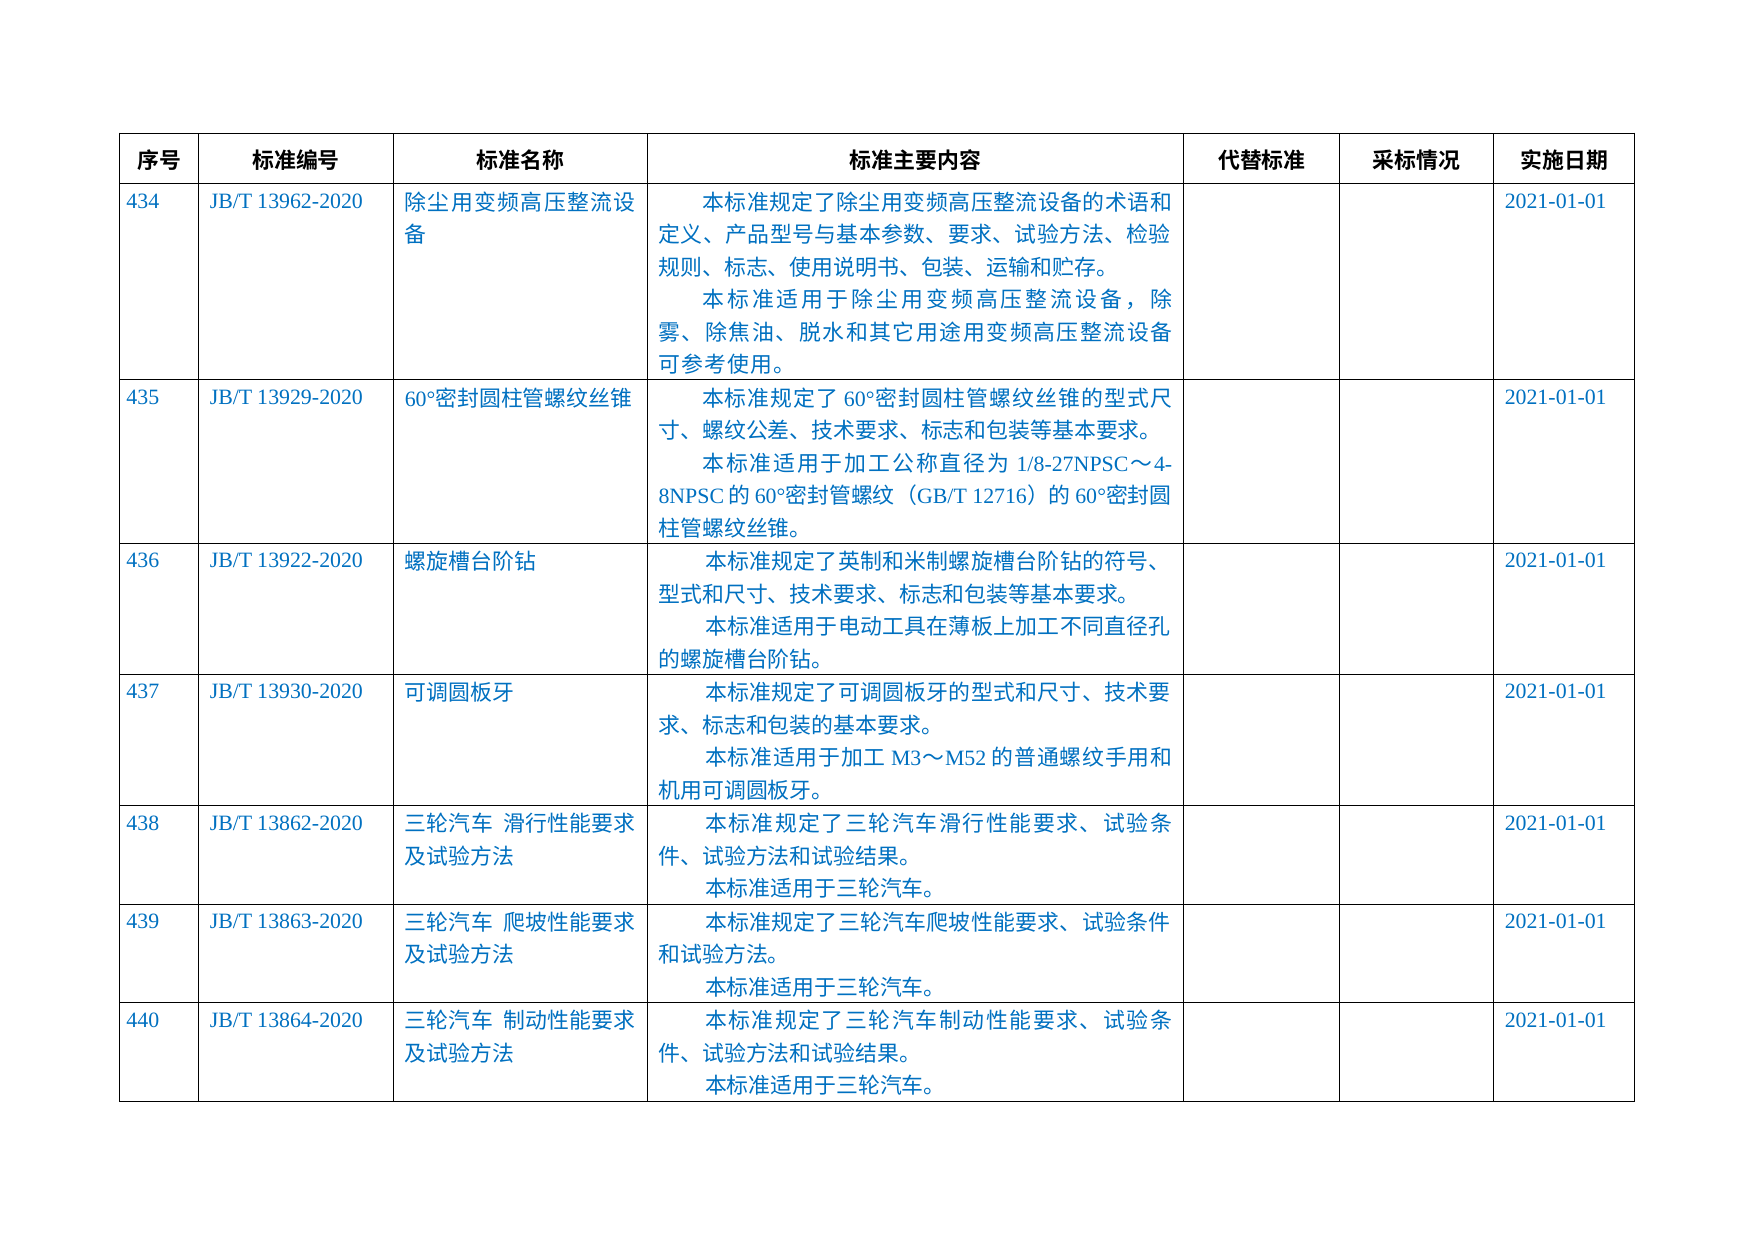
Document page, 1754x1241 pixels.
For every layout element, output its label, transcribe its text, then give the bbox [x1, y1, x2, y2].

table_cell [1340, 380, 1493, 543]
table_header 标准主要内容 [648, 134, 1183, 183]
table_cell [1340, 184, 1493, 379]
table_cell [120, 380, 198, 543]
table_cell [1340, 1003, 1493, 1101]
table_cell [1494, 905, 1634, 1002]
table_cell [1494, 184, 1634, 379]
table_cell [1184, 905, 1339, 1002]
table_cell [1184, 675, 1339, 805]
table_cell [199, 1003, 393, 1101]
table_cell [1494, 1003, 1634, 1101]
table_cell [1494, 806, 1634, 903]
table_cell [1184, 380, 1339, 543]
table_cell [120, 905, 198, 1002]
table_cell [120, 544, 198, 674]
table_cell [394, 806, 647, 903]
table_header 采标情况 [1340, 134, 1493, 183]
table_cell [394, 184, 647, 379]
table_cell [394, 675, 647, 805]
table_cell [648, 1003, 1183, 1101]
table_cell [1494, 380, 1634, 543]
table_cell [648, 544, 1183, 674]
table_header 实施日期 [1494, 134, 1634, 183]
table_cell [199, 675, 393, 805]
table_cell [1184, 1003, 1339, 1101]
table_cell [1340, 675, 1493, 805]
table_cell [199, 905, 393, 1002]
table_header 标准编号 [199, 134, 393, 183]
table_header 序号 [120, 134, 198, 183]
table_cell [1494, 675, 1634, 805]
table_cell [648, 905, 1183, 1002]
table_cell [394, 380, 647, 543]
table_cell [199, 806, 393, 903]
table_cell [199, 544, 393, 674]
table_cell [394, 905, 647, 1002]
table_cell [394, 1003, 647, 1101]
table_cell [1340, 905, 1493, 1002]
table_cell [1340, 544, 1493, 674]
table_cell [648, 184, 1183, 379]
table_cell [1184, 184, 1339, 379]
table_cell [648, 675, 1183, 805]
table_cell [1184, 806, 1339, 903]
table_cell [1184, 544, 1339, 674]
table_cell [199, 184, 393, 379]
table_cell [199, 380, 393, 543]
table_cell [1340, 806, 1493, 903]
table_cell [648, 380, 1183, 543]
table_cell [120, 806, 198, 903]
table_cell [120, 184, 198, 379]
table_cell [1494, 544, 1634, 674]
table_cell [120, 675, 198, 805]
table_header 标准名称 [394, 134, 647, 183]
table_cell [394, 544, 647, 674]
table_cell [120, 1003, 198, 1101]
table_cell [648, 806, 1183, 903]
table_header 代替标准 [1184, 134, 1339, 183]
